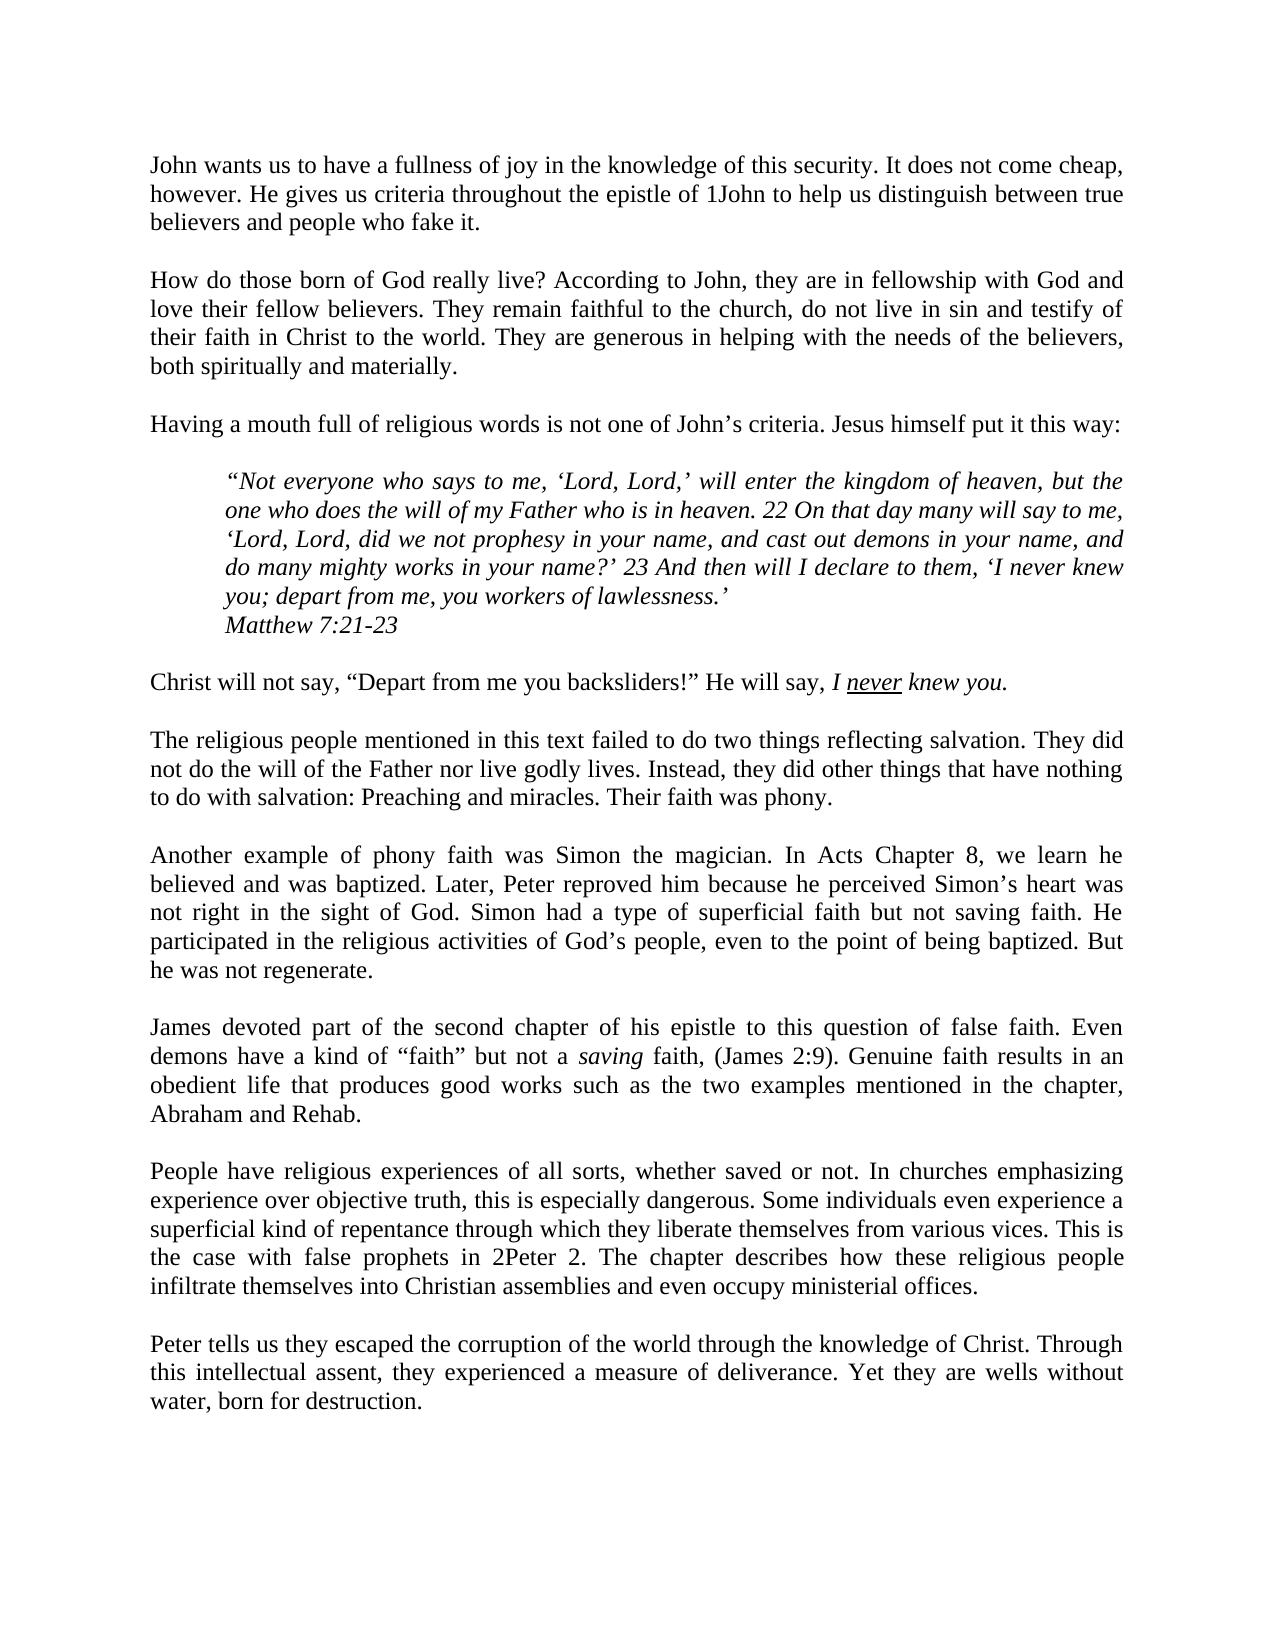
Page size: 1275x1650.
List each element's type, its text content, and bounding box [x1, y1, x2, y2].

text Having a mouth full of religious words is not one of John’s criteria. Jesus himself put it this way: [150, 409, 1125, 437]
text People have religious experiences of all sorts, whether saved or not. In churches emphasizing experience over objective truth, this is especially dangerous. Some individuals even experience a superficial kind of repentance through which they liberate themselves from various vices. This is the case with false prophets in 2Peter 2. The chapter describes how these religious people infiltrate themselves into Christian assemblies and even occupy ministerial offices. [150, 1156, 1125, 1300]
text Another example of phony faith was Simon the magician. In Acts Chapter 8, we learn he believed and was baptized. Later, Peter reproved him because he perceived Simon’s heart was not right in the sight of God. Simon had a type of superficial faith but not saving faith. He participated in the religious activities of God’s people, even to the point of being baptized. But he was not regenerate. [150, 840, 1125, 984]
text Peter tells us they escaped the corruption of the world through the knowledge of Christ. Through this intellectual assent, they experienced a measure of deliverance. Yet they are wells without water, born for destruction. [150, 1329, 1125, 1415]
text James devoted part of the second chapter of his epistle to this question of false faith. Even demons have a kind of “faith” but not a saving faith, (James 2:9). Genuine faith results in an obedient life that produces good works such as the two examples mentioned in the chapter, Abraham and Rehab. [150, 1012, 1125, 1127]
text Matthew 7:21-23 [225, 610, 1125, 639]
text How do those born of God really live? According to John, they are in fellowship with God and love their fellow believers. They remain faithful to the church, do not live in sin and testify of their faith in Christ to the world. They are generous in helping with the needs of the believers, both spiritually and materially. [150, 265, 1125, 380]
text The religious people mentioned in this text failed to do two things reflecting salvation. They did not do the will of the Father nor live godly lives. Instead, they did other things that have nothing to do with salvation: Preaching and miracles. Their faith was phony. [150, 725, 1125, 811]
text “Not everyone who says to me, ‘Lord, Lord,’ will enter the kingdom of heaven, but the one who does the will of my Father who is in heaven. 22 On that day many will say to me, ‘Lord, Lord, did we not prophesy in your name, and cast out demons in your name, and do many mighty works in your name?’ 23 And then will I declare to them, ‘I never knew you; depart from me, you workers of lawlessness.’ [225, 466, 1125, 610]
text Christ will not say, “Depart from me you backsliders!” He will say, I never knew you. [150, 667, 1125, 696]
text John wants us to have a fullness of joy in the knowledge of this security. It does not come cheap, however. He gives us criteria throughout the epistle of 1John to help us distinguish between true believers and people who fake it. [150, 150, 1125, 236]
